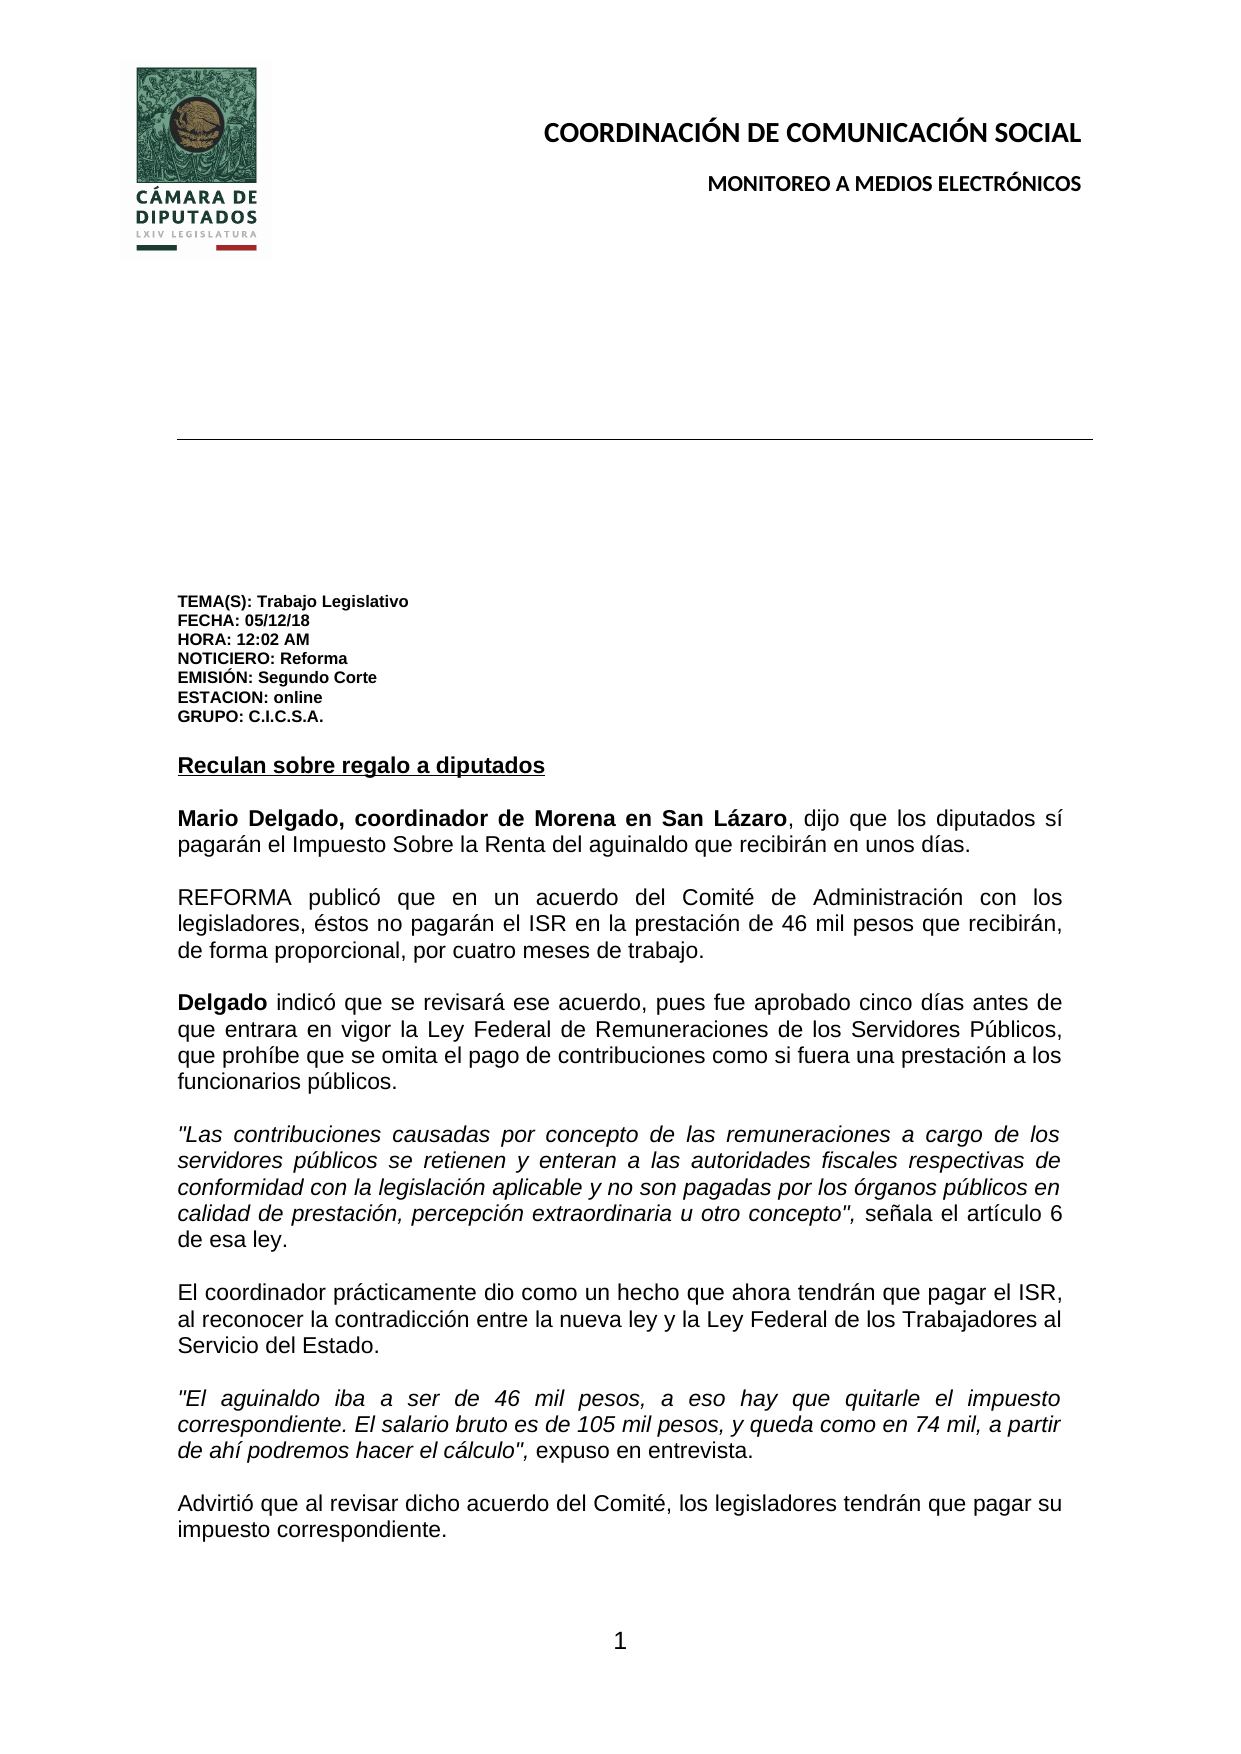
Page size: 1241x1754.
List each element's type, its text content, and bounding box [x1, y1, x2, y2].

text GRUPO: C.I.C.S.A. [177, 707, 1063, 726]
text HORA: 12:02 AM [177, 630, 1063, 649]
text EMISIÓN: Segundo Corte [177, 668, 1063, 687]
text REFORMA publicó que en un acuerdo del Comité de Administración con los legisladores, éstos no pagarán el ISR en la prestación de 46 mil pesos que recibirán, de forma proporcional, por cuatro meses de trabajo. [177, 884, 1063, 963]
text El coordinador prácticamente dio como un hecho que ahora tendrán que pagar el ISR, al reconocer la contradicción entre la nueva ley y la Ley Federal de los Trabajadores al Servicio del Estado. [177, 1279, 1063, 1358]
text Delgado indicó que se revisará ese acuerdo, pues fue aprobado cinco días antes de que entrara en vigor la Ley Federal de Remuneraciones de los Servidores Públicos, que prohíbe que se omita el pago de contribuciones como si fuera una prestación a los funcionarios públicos. [177, 989, 1063, 1095]
text NOTICIERO: Reforma [177, 649, 1063, 668]
text "El aguinaldo iba a ser de 46 mil pesos, a eso hay que quitarle el impuesto correspondiente. El salario bruto es de 105 mil pesos, y queda como en 74 mil, a partir de ahí podremos hacer el cálculo", expuso en entrevista. [177, 1384, 1063, 1464]
picture [120, 59, 272, 259]
text "Las contribuciones causadas por concepto de las remuneraciones a cargo de los servidores públicos se retienen y enteran a las autoridades fiscales respectivas de conformidad con la legislación aplicable y no son pagadas por los órganos públicos en calidad de prestación, percepción extraordinaria u otro concepto", señala el artículo 6 de esa ley. [177, 1121, 1063, 1253]
text FECHA: 05/12/18 [177, 611, 1063, 630]
text Advirtió que al revisar dicho acuerdo del Comité, los legisladores tendrán que pagar su impuesto correspondiente. [177, 1490, 1063, 1543]
text Reculan sobre regalo a diputados [177, 752, 1063, 778]
text Mario Delgado, coordinador de Morena en San Lázaro, dijo que los diputados sí pagarán el Impuesto Sobre la Renta del aguinaldo que recibirán en unos días. [177, 805, 1063, 857]
text ESTACION: online [177, 687, 1063, 707]
text TEMA(S): Trabajo Legislativo [177, 592, 1063, 611]
